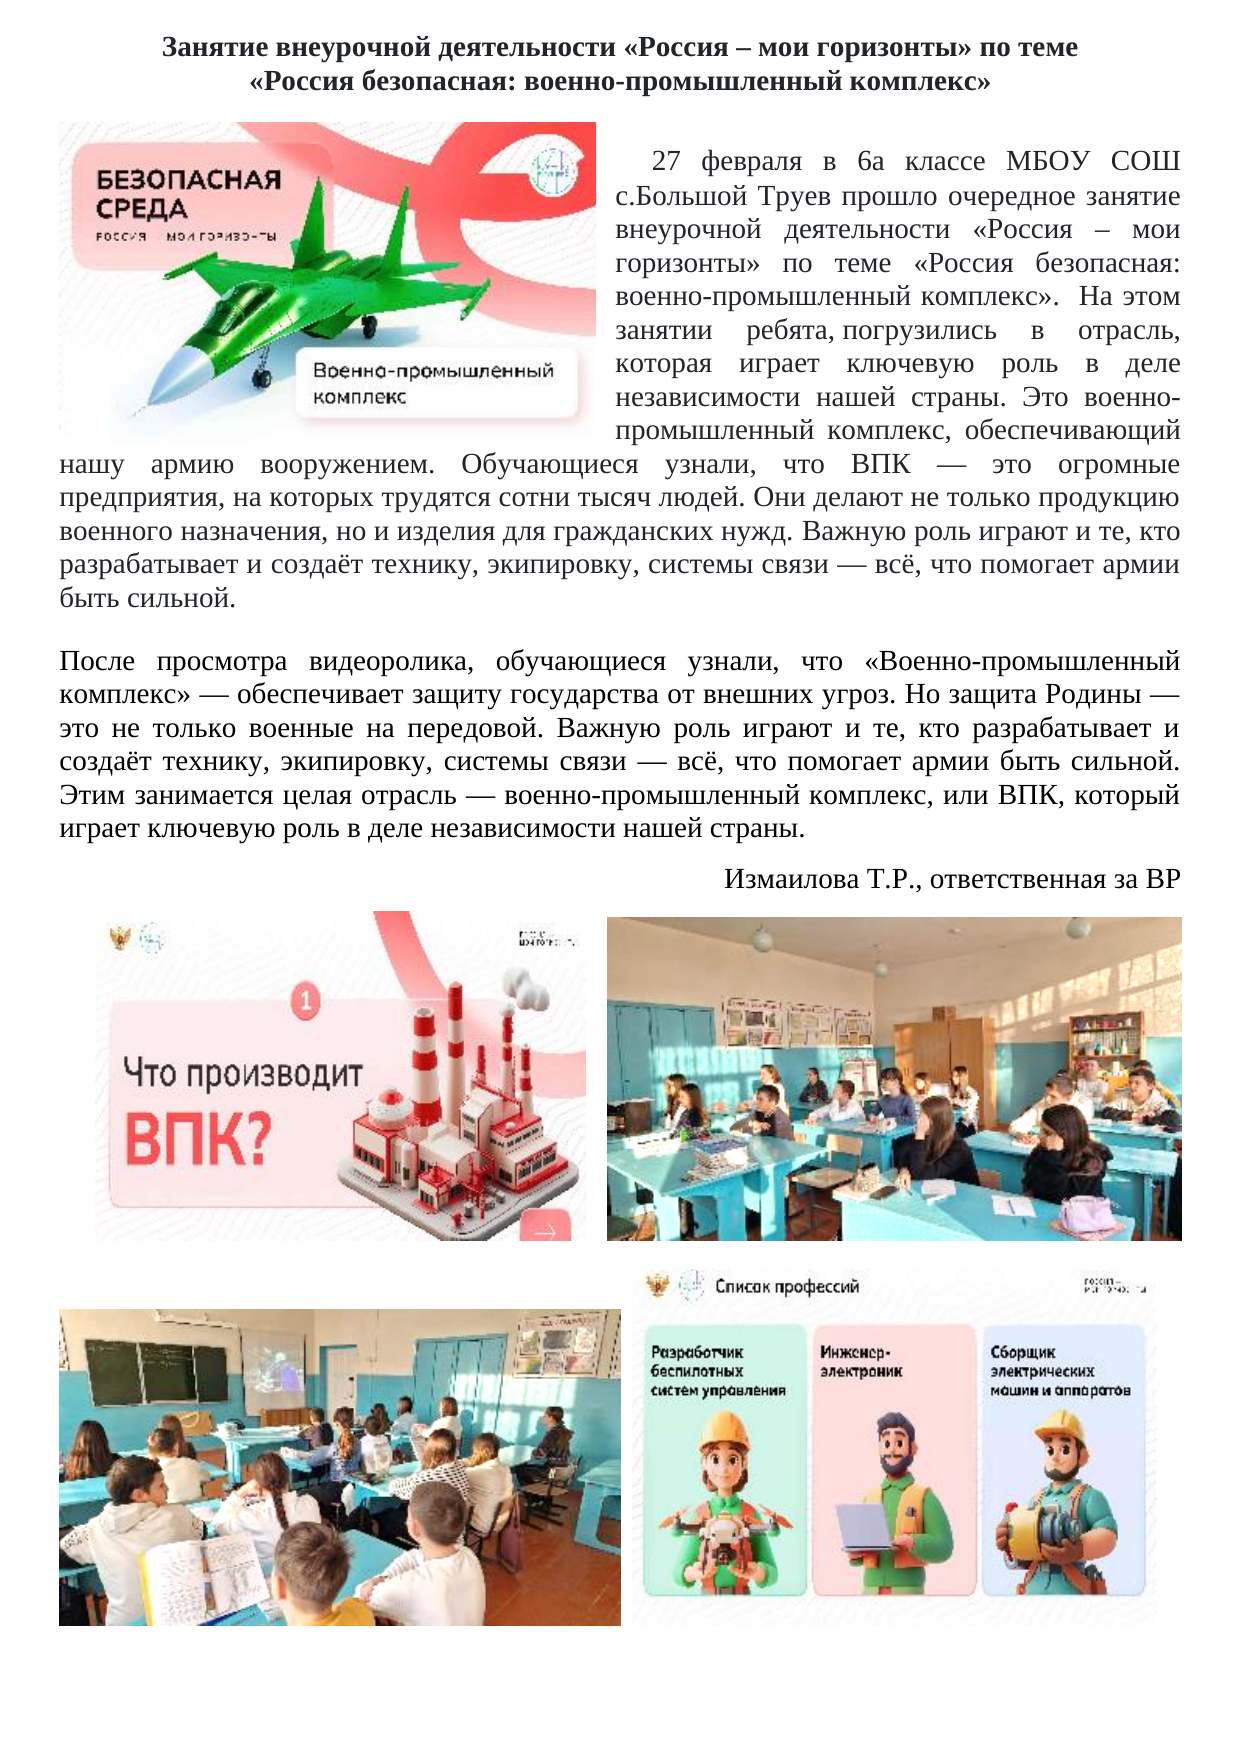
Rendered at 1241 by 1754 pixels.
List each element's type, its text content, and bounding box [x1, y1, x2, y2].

picture [58, 122, 597, 443]
text После просмотра видеоролика, обучающиеся узнали, что «Военно-промышленный комплекс» — обеспечивает защиту государства от внешних угроз. Но защита Родины — это не только военные на передовой. Важную роль играют и те, кто разрабатывает и создаёт технику, экипировку, системы связи — всё, что помогает армии быть сильной. Этим занимается целая отрасль — военно-промышленный комплекс, или ВПК, который играет ключевую роль в деле независимости нашей страны. [59, 643, 1181, 844]
picture [95, 911, 587, 1241]
text Измаилова Т.Р., ответственная за ВР [59, 861, 1181, 894]
picture [607, 917, 1182, 1241]
text Занятие внеурочной деятельности «Россия – мои горизонты» по теме «Россия безопасная: военно-промышленный комплекс» [59, 29, 1181, 97]
picture [632, 1257, 1157, 1626]
picture [59, 1309, 621, 1626]
